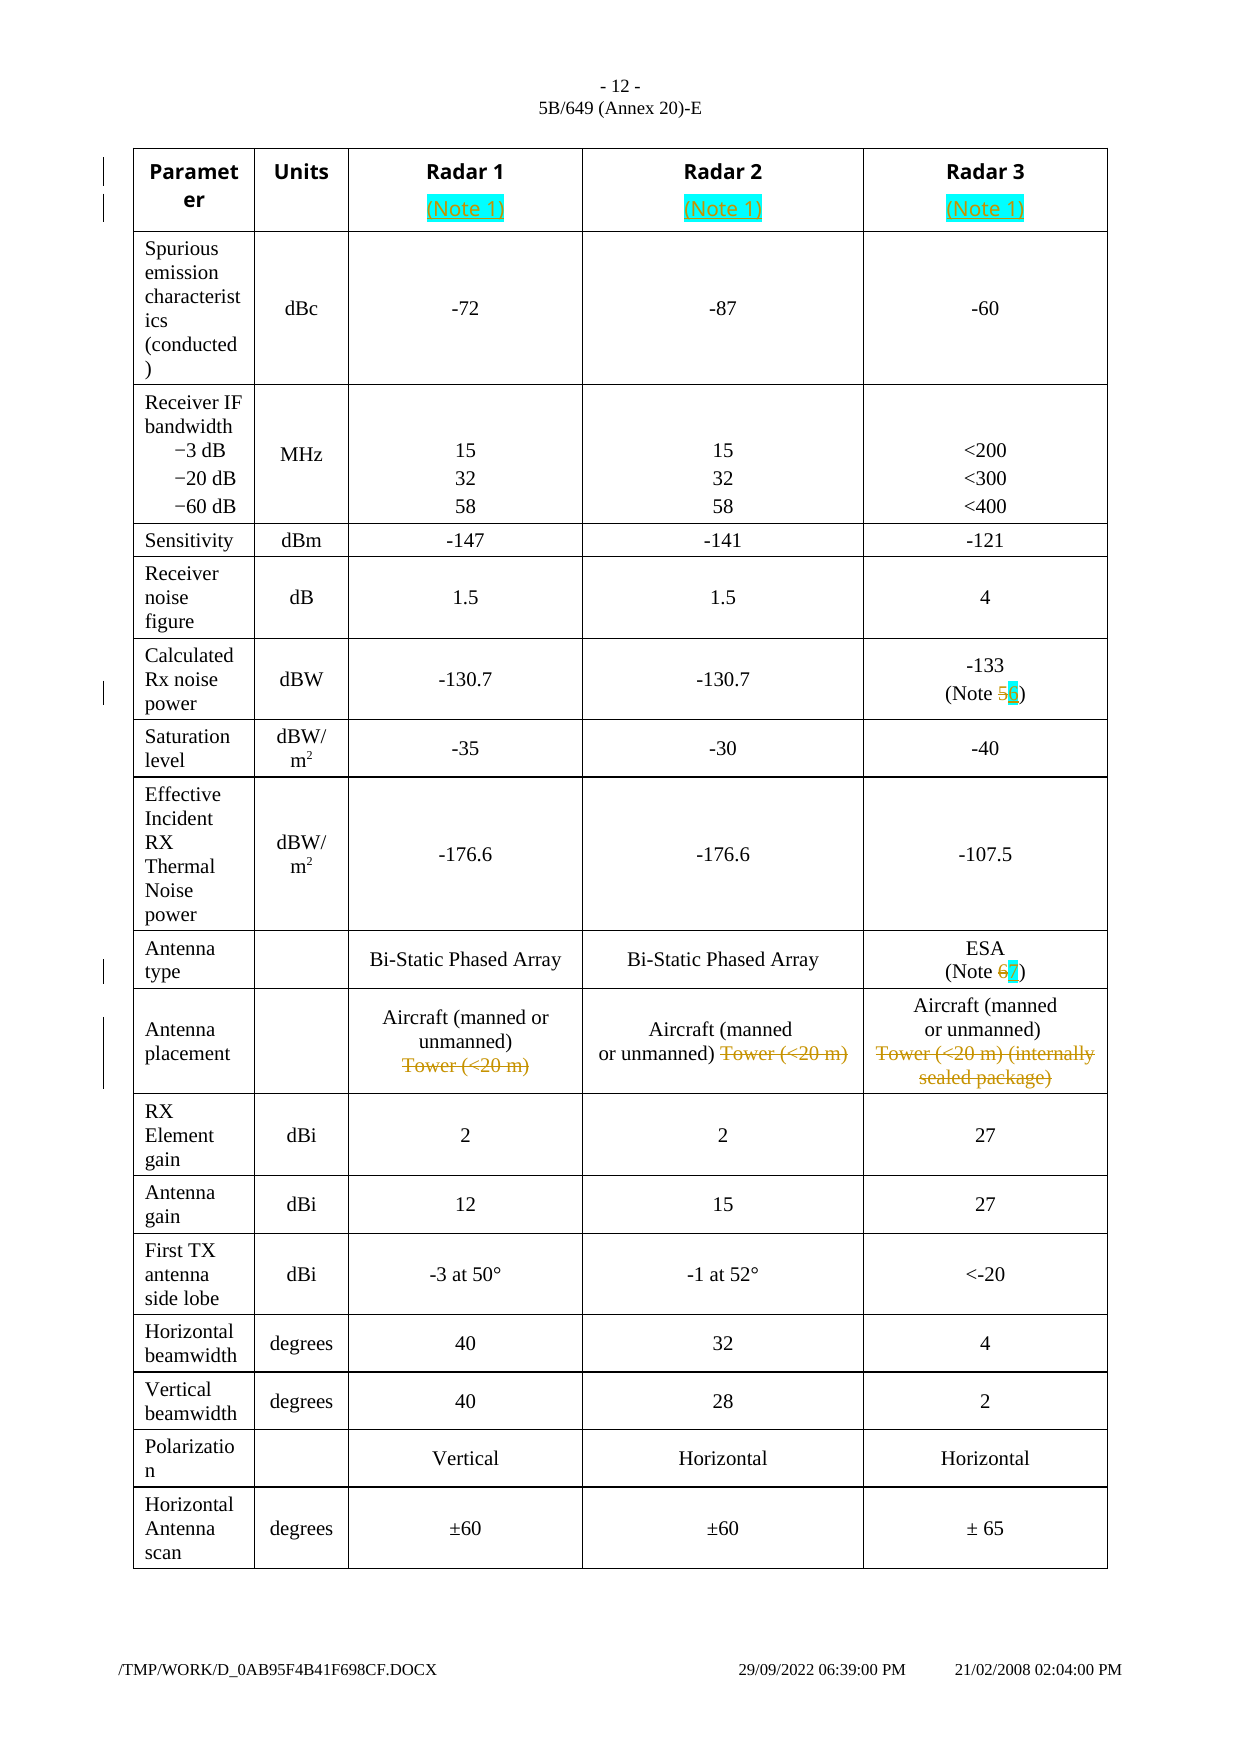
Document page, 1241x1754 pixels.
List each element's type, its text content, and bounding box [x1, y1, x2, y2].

table_header Radar 1 [349, 149, 582, 231]
table_cell -40 [864, 720, 1107, 776]
table_cell 40 [349, 1315, 582, 1371]
table_cell -130.7 [349, 639, 582, 719]
table_cell Receiver noise figure [134, 557, 254, 637]
table_cell -133 (Note ) [864, 639, 1107, 719]
table_cell ±60 [349, 1488, 582, 1568]
table_cell -72 [349, 232, 582, 384]
table_cell 1.5 [349, 557, 582, 637]
table_cell 15 [583, 1176, 863, 1232]
table_cell Vertical beamwidth [134, 1373, 254, 1429]
table_cell dBc [255, 232, 348, 384]
table_cell -35 [349, 720, 582, 776]
table_cell Aircraft (manned or unmanned) [349, 989, 582, 1093]
table_cell [255, 931, 348, 988]
table_cell -107.5 [864, 778, 1107, 930]
table_cell -176.6 [583, 778, 863, 930]
table_cell 4 [864, 1315, 1107, 1371]
table_cell Antenna gain [134, 1176, 254, 1232]
table_cell -147 [349, 524, 582, 556]
table_cell -30 [583, 720, 863, 776]
table_cell degrees [255, 1315, 348, 1371]
table_cell 40 [349, 1373, 582, 1429]
table_cell -130.7 [583, 639, 863, 719]
table_header Parameter [134, 149, 254, 231]
table_cell dBW [255, 639, 348, 719]
table_cell Receiver IF bandwidth −3 dB −20 dB −60 dB [134, 385, 254, 522]
table_header Radar 3 [864, 149, 1107, 231]
table_cell Horizontal Antenna scan [134, 1488, 254, 1568]
table_cell -60 [864, 232, 1107, 384]
table_cell Spurious emission characteristics (conducted) [134, 232, 254, 384]
table_cell Horizontal [864, 1430, 1107, 1486]
table_cell degrees [255, 1488, 348, 1568]
table_cell 27 [864, 1176, 1107, 1232]
table_cell <200 <300 <400 [864, 385, 1107, 522]
table_cell -1 at 52° [583, 1234, 863, 1314]
table_cell Vertical [349, 1430, 582, 1486]
table_cell Aircraft (manned or unmanned) [583, 989, 863, 1093]
table_cell dBW/m2 [255, 720, 348, 776]
table_cell dBW/m2 [255, 778, 348, 930]
table_cell ±60 [583, 1488, 863, 1568]
table_cell Aircraft (manned or unmanned) [864, 989, 1107, 1093]
table_cell dB [255, 557, 348, 637]
table_cell -176.6 [349, 778, 582, 930]
table_cell Sensitivity [134, 524, 254, 556]
table_cell ± 65 [864, 1488, 1107, 1568]
table_cell degrees [255, 1373, 348, 1429]
table_cell Antenna placement [134, 989, 254, 1093]
table_cell Calculated Rx noise power [134, 639, 254, 719]
table_cell Horizontal beamwidth [134, 1315, 254, 1371]
table_header Units [255, 149, 348, 231]
table_cell 15 32 58 [583, 385, 863, 522]
table_cell RX Element gain [134, 1094, 254, 1175]
table_cell 32 [583, 1315, 863, 1371]
table_cell dBi [255, 1234, 348, 1314]
table_cell 4 [864, 557, 1107, 637]
table_cell <-20 [864, 1234, 1107, 1314]
table_cell Bi-Static Phased Array [583, 931, 863, 988]
table_cell [255, 989, 348, 1093]
table_cell 2 [583, 1094, 863, 1175]
table_cell dBm [255, 524, 348, 556]
table_cell 1.5 [583, 557, 863, 637]
table_cell Polarization [134, 1430, 254, 1486]
table_cell dBi [255, 1094, 348, 1175]
table_cell Saturation level [134, 720, 254, 776]
table_cell ESA (Note ) [864, 931, 1107, 988]
table_cell 15 32 58 [349, 385, 582, 522]
table_cell Horizontal [583, 1430, 863, 1486]
table_cell 28 [583, 1373, 863, 1429]
table_cell Antenna type [134, 931, 254, 988]
table_cell MHz [255, 385, 348, 522]
table_cell Bi-Static Phased Array [349, 931, 582, 988]
table_cell -121 [864, 524, 1107, 556]
table_cell -141 [583, 524, 863, 556]
table_cell 27 [864, 1094, 1107, 1175]
table_cell 12 [349, 1176, 582, 1232]
table_cell 2 [349, 1094, 582, 1175]
table_cell -3 at 50° [349, 1234, 582, 1314]
table_cell Effective Incident RX Thermal Noise power [134, 778, 254, 930]
table_cell dBi [255, 1176, 348, 1232]
table_cell First TX antenna side lobe [134, 1234, 254, 1314]
table_header Radar 2 [583, 149, 863, 231]
table_cell -87 [583, 232, 863, 384]
table_cell [255, 1430, 348, 1486]
table_cell 2 [864, 1373, 1107, 1429]
